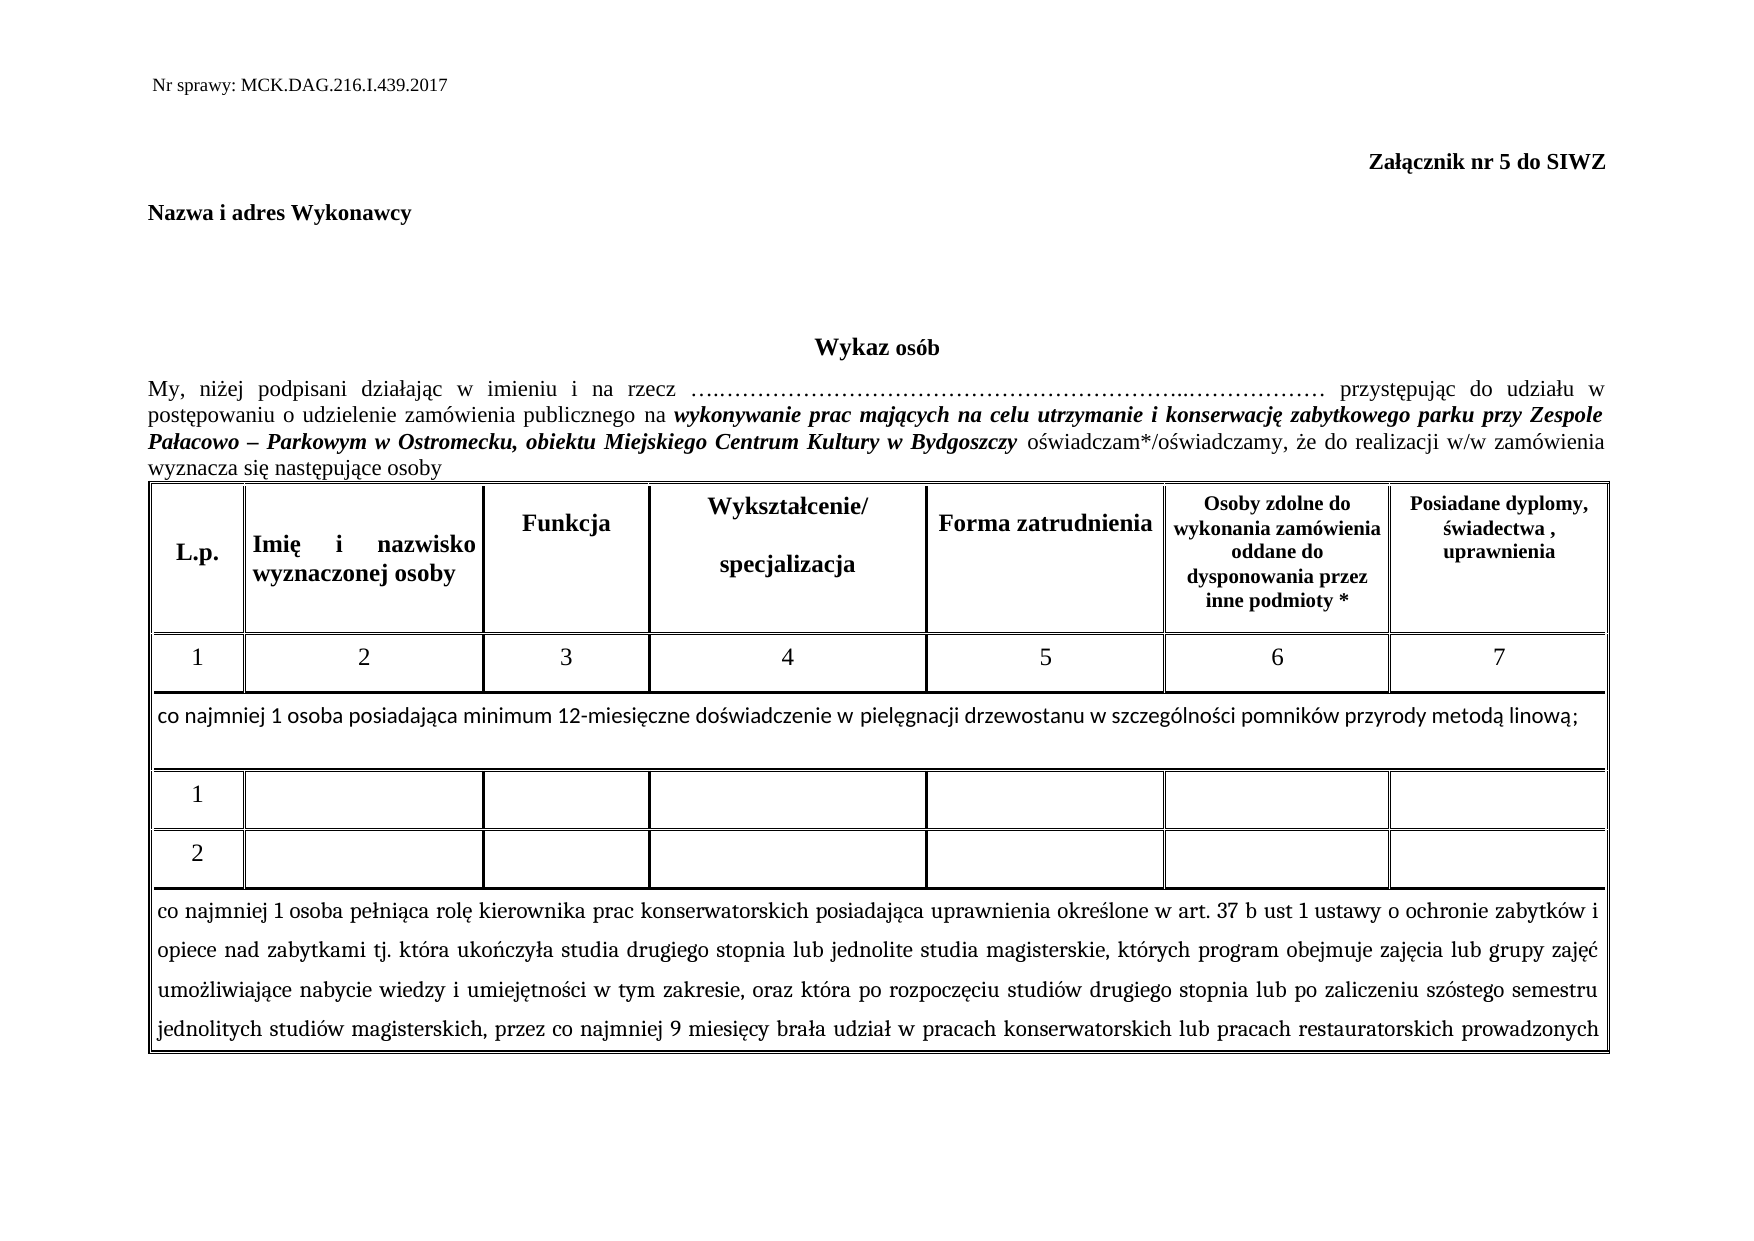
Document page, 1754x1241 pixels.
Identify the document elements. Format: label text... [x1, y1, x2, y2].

table_cell 2 [246, 635, 482, 691]
table_cell [651, 831, 925, 887]
table_header Posiadane dyplomy, świadectwa , uprawnienia [1390, 484, 1607, 632]
text Wykaz osób [148, 332, 1606, 361]
table_cell [928, 831, 1163, 887]
table_cell 1 [152, 768, 243, 828]
text Załącznik nr 5 do SIWZ [148, 148, 1606, 174]
text My, niżej podpisani działając w imieniu i na rzecz ….……………………………………………………..……………… przystępując do udziału w postępowaniu o udzielenie zamówienia publicznego na wykonywanie prac mających na celu utrzymanie i konserwację zabytkowego parku przy Zespole Pałacowo – Parkowym w Ostromecku, obiektu Miejskiego Centrum Kultury w Bydgoszczy oświadczam*/oświadczamy, że do realizacji w/w zamówienia wyznacza się następujące osoby [148, 375, 1606, 481]
table_cell 6 [1166, 635, 1388, 691]
table_cell [1390, 828, 1608, 887]
table_cell 7 [1390, 632, 1608, 691]
table_cell [1166, 831, 1388, 887]
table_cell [152, 887, 1607, 1050]
table_cell 4 [651, 635, 925, 691]
table_header Funkcja [483, 482, 649, 632]
text Nazwa i adres Wykonawcy [148, 199, 1606, 225]
table_cell co najmniej 1 osoba posiadająca minimum 12-miesięczne doświadczenie w pielęgnacji drzewostanu w szczególności pomników przyrody metodą linową; [152, 691, 1607, 768]
table_cell 2 [150, 828, 245, 887]
table_cell [485, 831, 648, 887]
table_header Forma zatrudnienia [926, 484, 1165, 632]
table_cell 3 [485, 635, 648, 691]
table_header L.p. [152, 484, 245, 632]
table_cell [651, 772, 925, 828]
table_cell [928, 772, 1163, 828]
table_cell 1 [150, 632, 245, 691]
table_cell 5 [928, 635, 1163, 691]
table_header Wykształcenie/ specjalizacja [649, 484, 926, 632]
table_cell [485, 772, 648, 828]
table_header Imię i nazwisko wyznaczonej osoby [245, 484, 483, 632]
table_cell [1166, 772, 1388, 828]
table_cell [1391, 768, 1607, 828]
table_header Osoby zdolne do wykonania zamówienia oddane do dysponowania przez inne podmioty * [1165, 484, 1390, 632]
table_cell [246, 831, 482, 887]
table_cell [246, 772, 482, 828]
